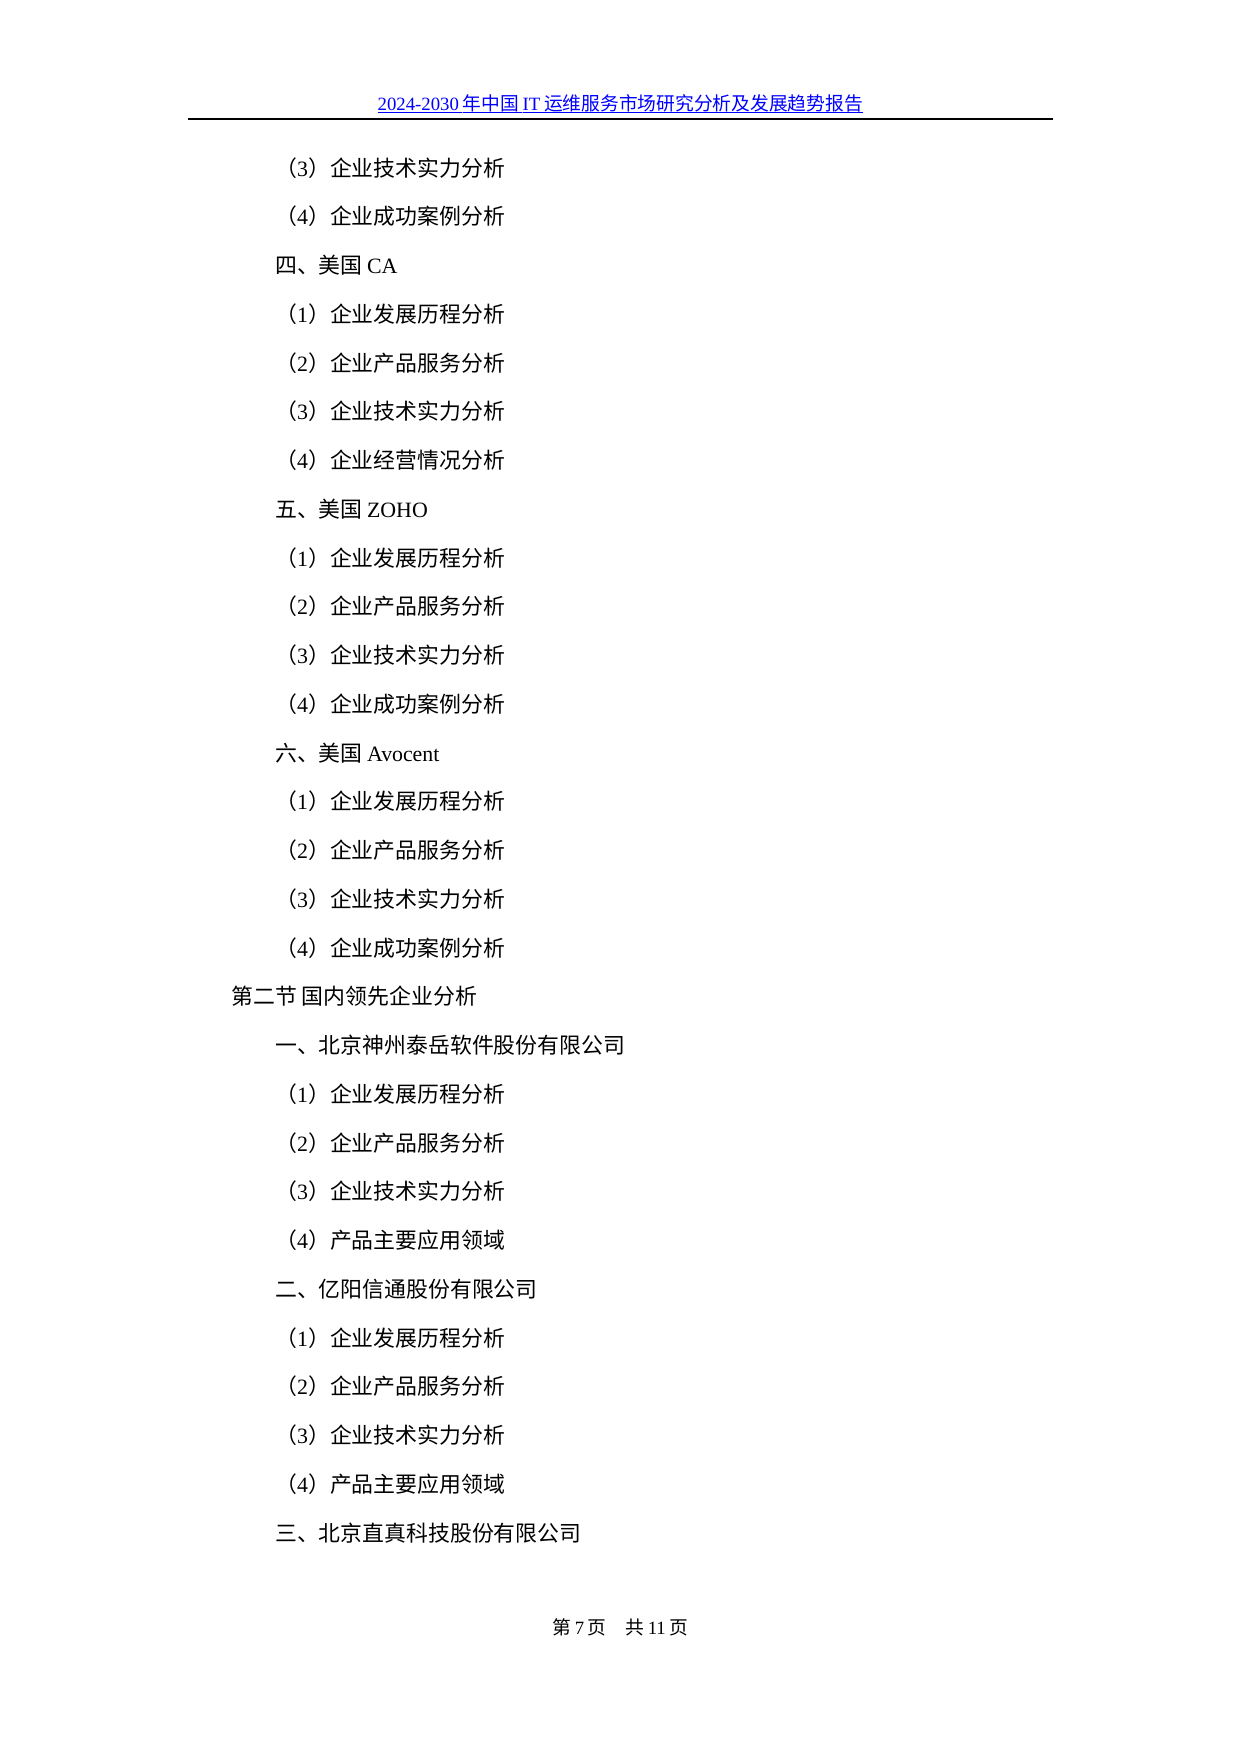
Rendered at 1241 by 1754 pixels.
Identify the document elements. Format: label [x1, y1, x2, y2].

text [187, 150, 1053, 1548]
